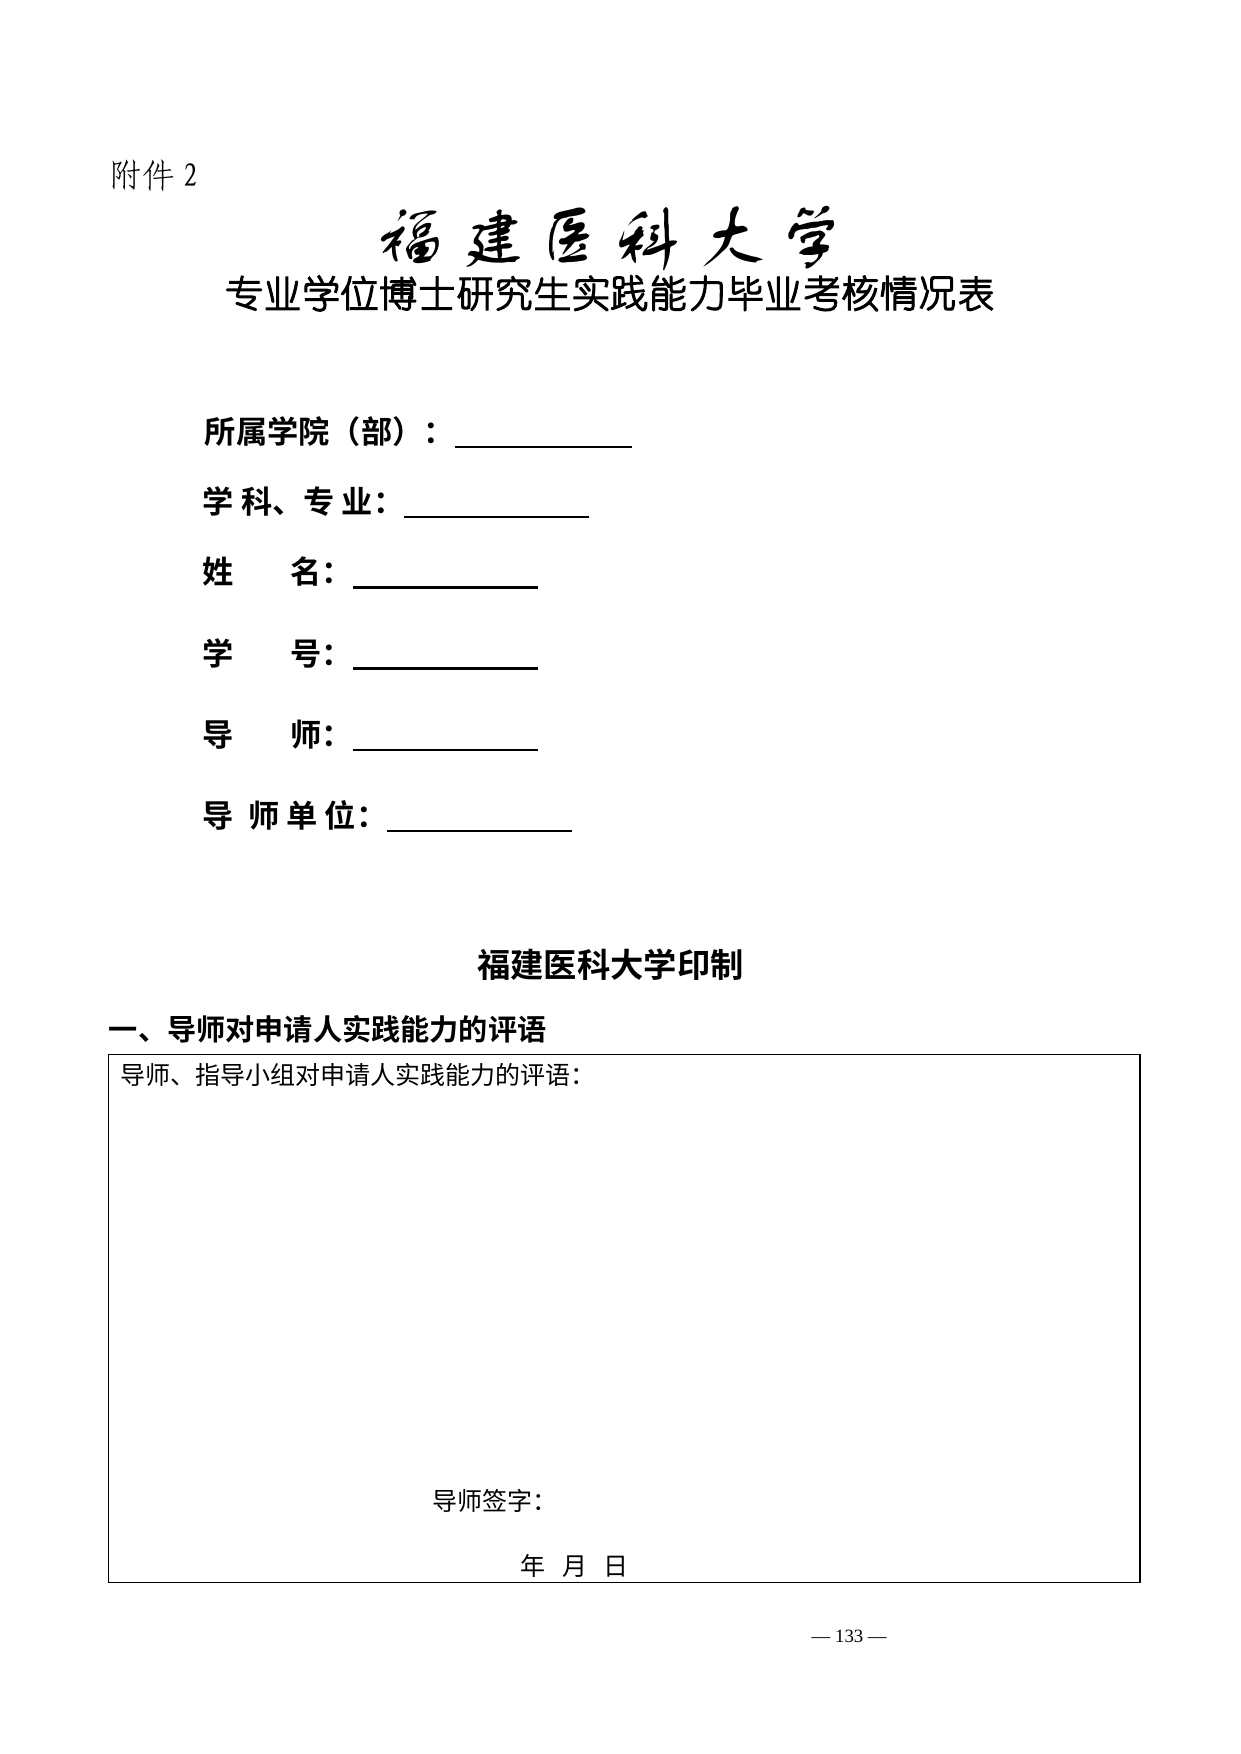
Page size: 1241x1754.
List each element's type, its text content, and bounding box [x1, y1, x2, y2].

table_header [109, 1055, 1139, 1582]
text 一、导师对申请人实践能力的评语 [109, 987, 1112, 1054]
text 福建医科大学印制 [109, 939, 1112, 987]
text 学 科、专 业： [109, 477, 1112, 522]
text 导 师 单 位： [109, 791, 1112, 836]
text 专业学位博士研究生实践能力毕业考核情况表 [109, 271, 1112, 312]
text 导 师： [109, 710, 1112, 755]
text 福建医科大学 [109, 192, 1112, 271]
text 学 号： [109, 629, 1112, 674]
list 附件2 [109, 154, 1112, 192]
text 所属学院（部）： [109, 407, 1112, 452]
text 姓 名： [109, 548, 1112, 593]
